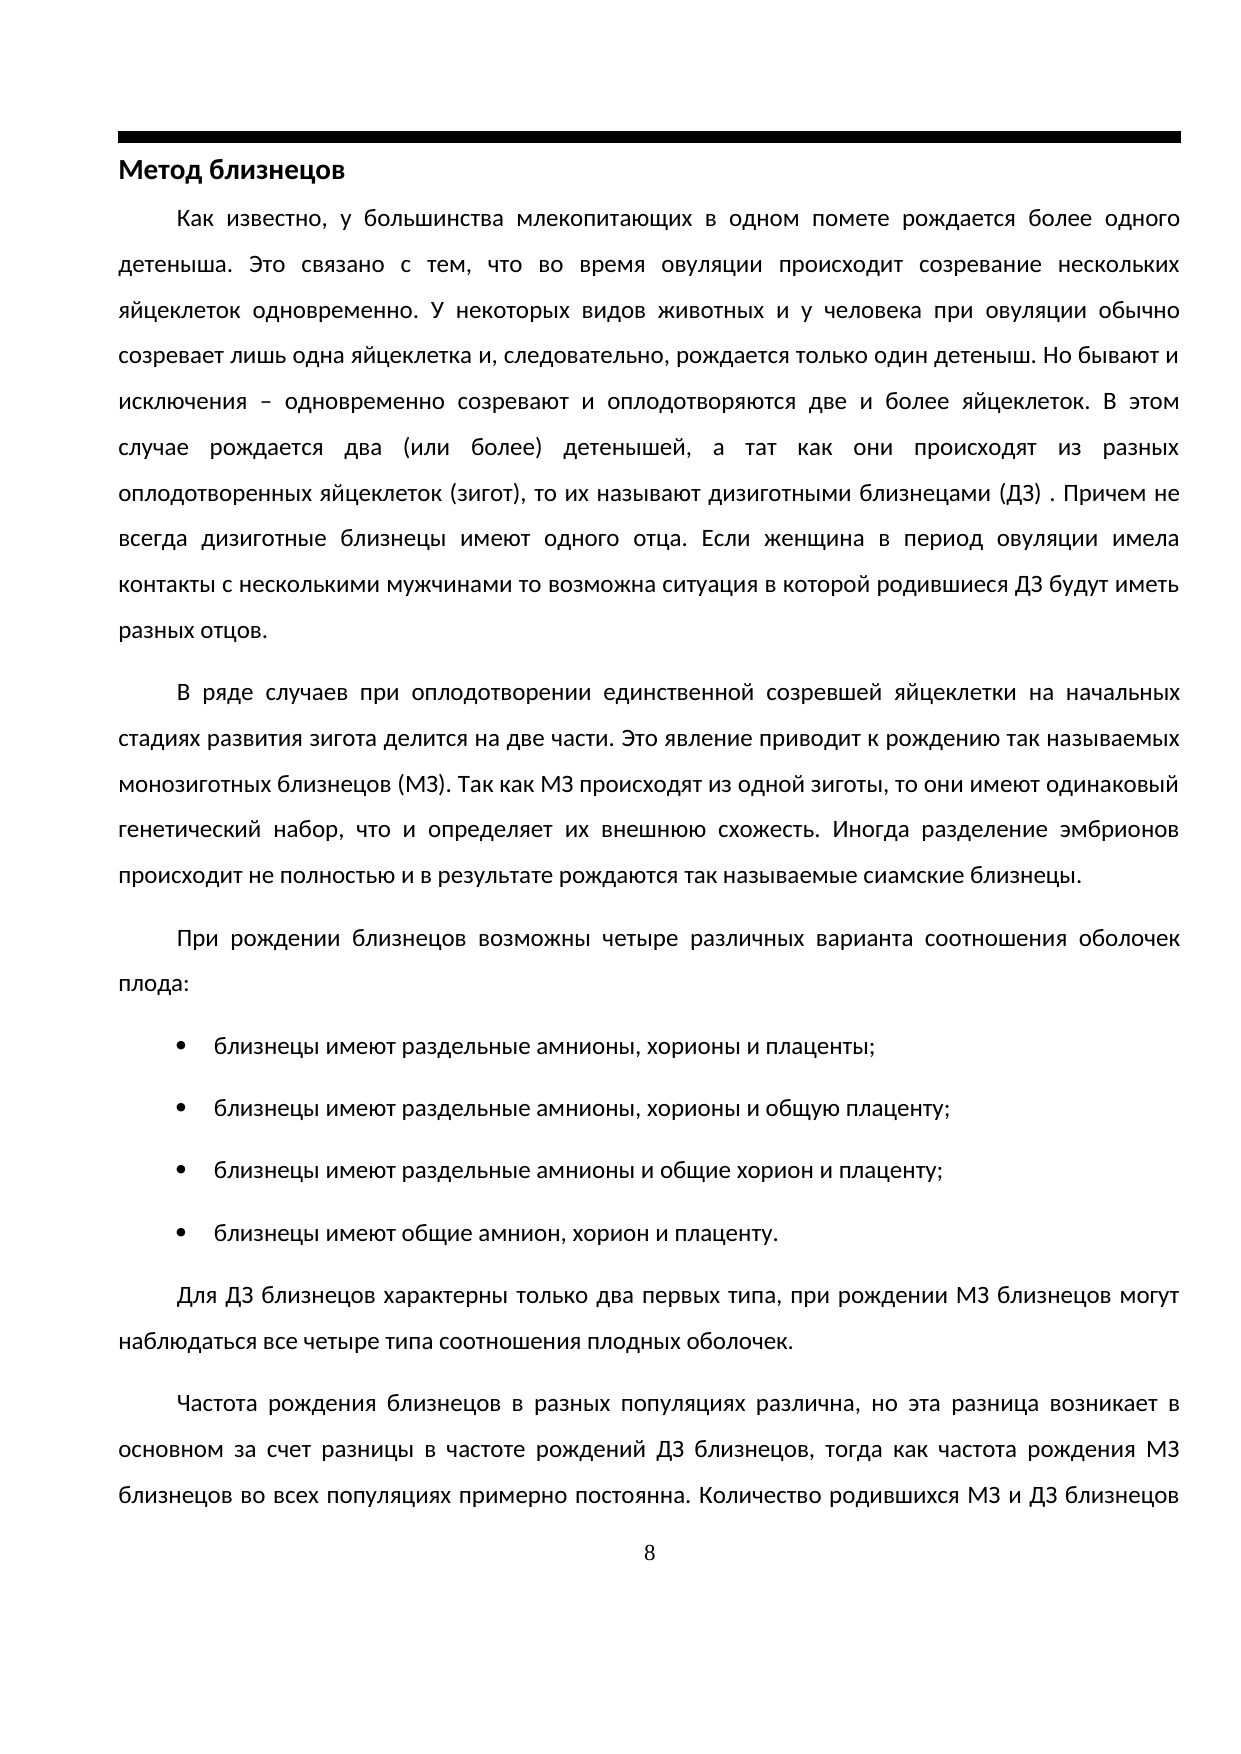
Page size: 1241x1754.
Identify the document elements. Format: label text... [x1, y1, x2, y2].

text Как известно, у большинства млекопитающих в одном помете рождается более одного детеныша. Это связано с тем, что во время овуляции происходит созревание нескольких яйцеклеток одновременно. У некоторых видов животных и у человека при овуляции обычно созревает лишь одна яйцеклетка и, следовательно, рождается только один детеныш. Но бывают и исключения – одновременно созревают и оплодотворяются две и более яйцеклеток. В этом случае рождается два (или более) детенышей, а тат как они происходят из разных оплодотворенных яйцеклеток (зигот), то их называют дизиготными близнецами (ДЗ) . Причем не всегда дизиготные близнецы имеют одного отца. Если женщина в период овуляции имела контакты с несколькими мужчинами то возможна ситуация в которой родившиеся ДЗ будут иметь разных отцов. [118, 202, 1181, 644]
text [118, 1387, 1181, 1509]
text близнецы имеют раздельные амнионы, хорионы и плаценты; [177, 1030, 1181, 1060]
text Для ДЗ близнецов характерны только два первых типа, при рождении МЗ близнецов могут наблюдаться все четыре типа соотношения плодных оболочек. [118, 1279, 1181, 1356]
subtitle Метод близнецов [118, 143, 1181, 187]
text близнецы имеют общие амнион, хорион и плаценту. [177, 1217, 1181, 1247]
text близнецы имеют раздельные амнионы, хорионы и общую плаценту; [177, 1092, 1181, 1123]
text В ряде случаев при оплодотворении единственной созревшей яйцеклетки на начальных стадиях развития зигота делится на две части. Это явление приводит к рождению так называемых монозиготных близнецов (МЗ). Так как МЗ происходят из одной зиготы, то они имеют одинаковый генетический набор, что и определяет их внешнюю схожесть. Иногда разделение эмбрионов происходит не полностью и в результате рождаются так называемые сиамские близнецы. [118, 676, 1181, 890]
text При рождении близнецов возможны четыре различных варианта соотношения оболочек плода: [118, 922, 1181, 998]
text близнецы имеют раздельные амнионы и общие хорион и плаценту; [177, 1154, 1181, 1185]
